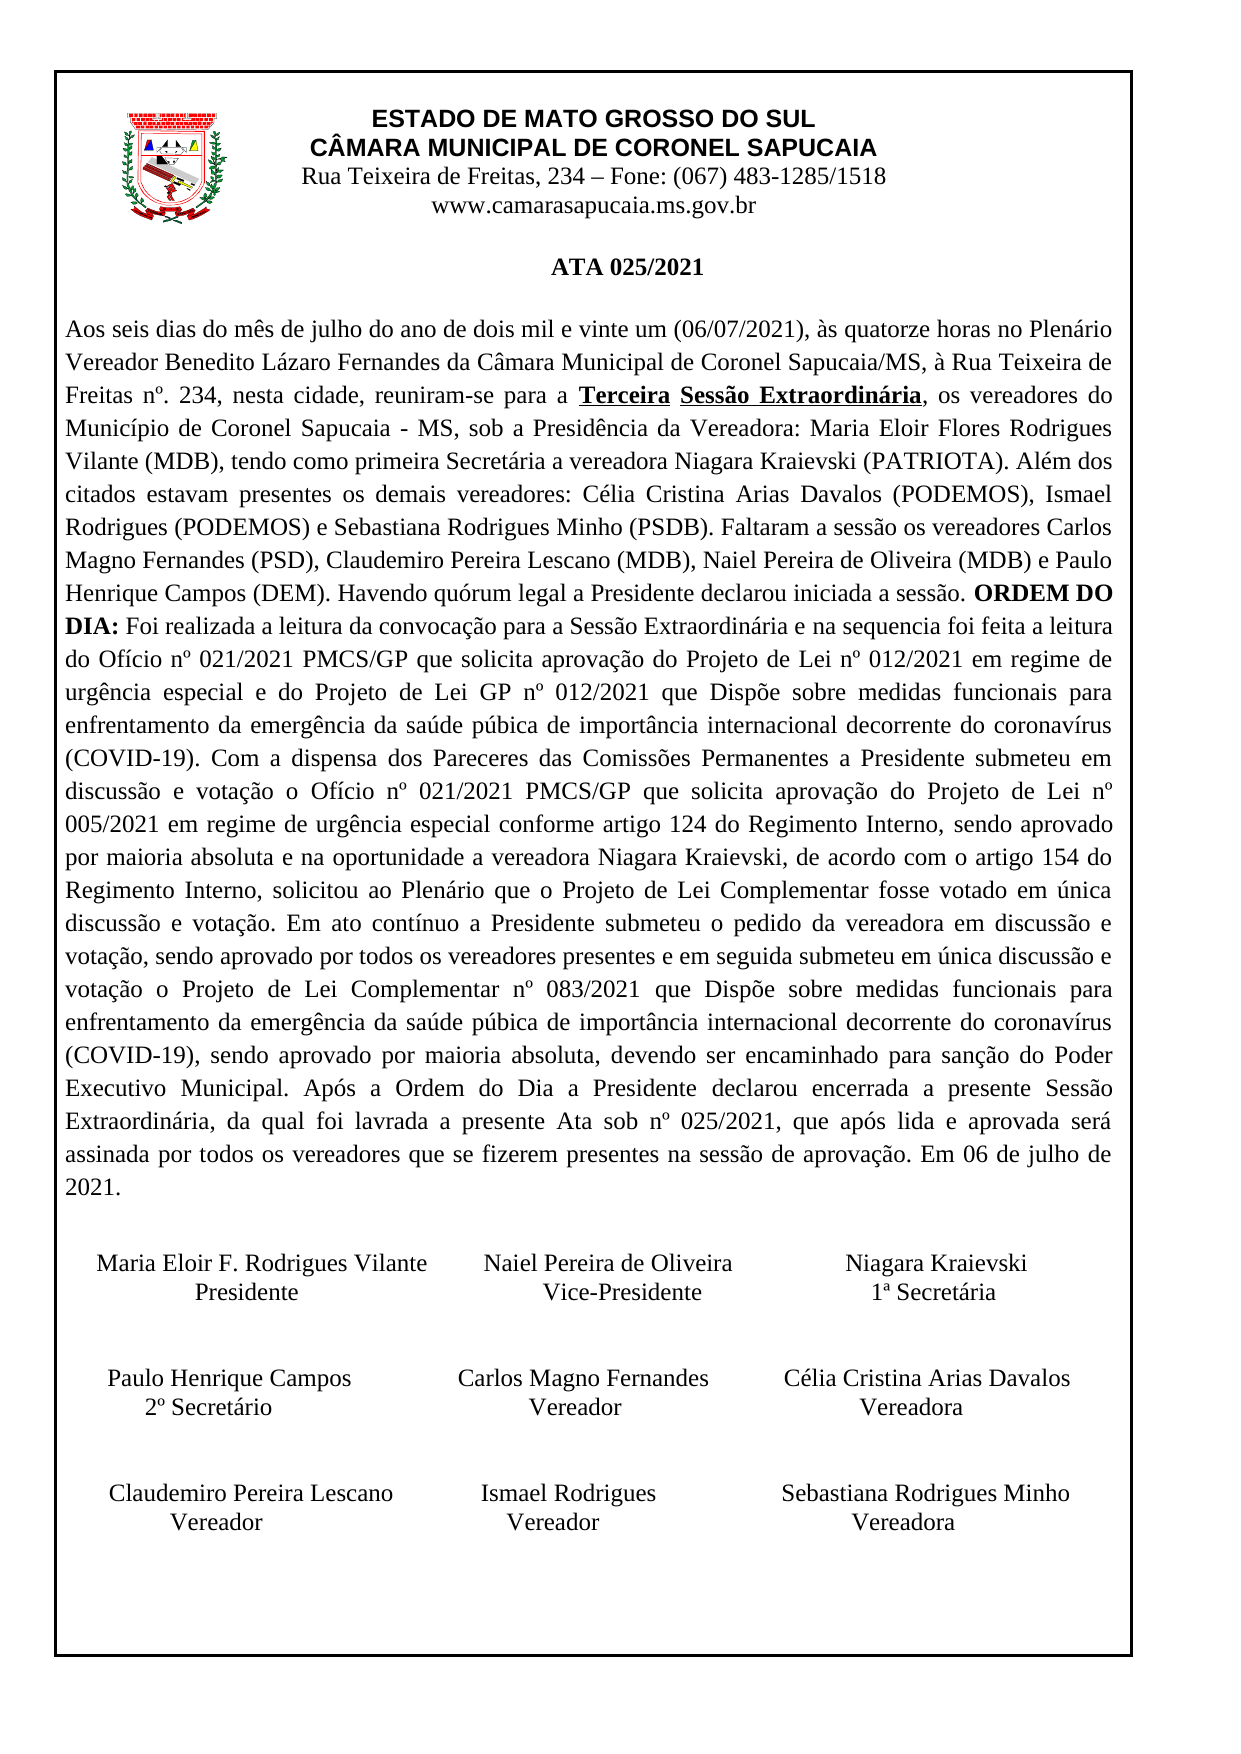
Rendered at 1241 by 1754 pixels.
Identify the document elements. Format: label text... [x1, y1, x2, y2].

text Aos seis dias do mês de julho do ano de dois mil e vinte um (06/07/2021), às quatorze horas no Plenário Vereador Benedito Lázaro Fernandes da Câmara Municipal de Coronel Sapucaia/MS, à Rua Teixeira de Freitas nº. 234, nesta cidade, reuniram-se para a Terceira Sessão Extraordinária, os vereadores do Município de Coronel Sapucaia - MS, sob a Presidência da Vereadora: Maria Eloir Flores Rodrigues Vilante (MDB), tendo como primeira Secretária a vereadora Niagara Kraievski (PATRIOTA). Além dos citados estavam presentes os demais vereadores: Célia Cristina Arias Davalos (PODEMOS), Ismael Rodrigues (PODEMOS) e Sebastiana Rodrigues Minho (PSDB). Faltaram a sessão os vereadores Carlos Magno Fernandes (PSD), Claudemiro Pereira Lescano (MDB), Naiel Pereira de Oliveira (MDB) e Paulo Henrique Campos (DEM). Havendo quórum legal a Presidente declarou iniciada a sessão. ORDEM DO DIA: Foi realizada a leitura da convocação para a Sessão Extraordinária e na sequencia foi feita a leitura do Ofício nº 021/2021 PMCS/GP que solicita aprovação do Projeto de Lei nº 012/2021 em regime de urgência especial e do Projeto de Lei GP nº 012/2021 que Dispõe sobre medidas funcionais para enfrentamento da emergência da saúde púbica de importância internacional decorrente do coronavírus (COVID-19). Com a dispensa dos Pareceres das Comissões Permanentes a Presidente submeteu em discussão e votação o Ofício nº 021/2021 PMCS/GP que solicita aprovação do Projeto de Lei nº 005/2021 em regime de urgência especial conforme artigo 124 do Regimento Interno, sendo aprovado por maioria absoluta e na oportunidade a vereadora Niagara Kraievski, de acordo com o artigo 154 do Regimento Interno, solicitou ao Plenário que o Projeto de Lei Complementar fosse votado em única discussão e votação. Em ato contínuo a Presidente submeteu o pedido da vereadora em discussão e votação, sendo aprovado por todos os vereadores presentes e em seguida submeteu em única discussão e votação o Projeto de Lei Complementar nº 083/2021 que Dispõe sobre medidas funcionais para enfrentamento da emergência da saúde púbica de importância internacional decorrente do coronavírus (COVID-19), sendo aprovado por maioria absoluta, devendo ser encaminhado para sanção do Poder Executivo Municipal. Após a Ordem do Dia a Presidente declarou encerrada a presente Sessão Extraordinária, da qual foi lavrada a presente Ata sob nº 025/2021, que após lida e aprovada será assinada por todos os vereadores que se fizerem presentes na sessão de aprovação. Em 06 de julho de 2021. [65, 314, 1113, 1201]
text Claudemiro Pereira Lescano Ismael Rodrigues Sebastiana Rodrigues Minho [65, 1478, 1075, 1507]
text Maria Eloir F. Rodrigues Vilante Naiel Pereira de Oliveira Niagara Kraievski [65, 1248, 1075, 1277]
text 2º Secretário Vereador Vereadora [94, 1392, 1075, 1421]
text Vereador Vereador Vereadora [94, 1507, 1075, 1536]
text ATA 025/2021 [65, 252, 1122, 281]
text Presidente Vice-Presidente 1ª Secretária [94, 1277, 1075, 1306]
text Paulo Henrique Campos Carlos Magno Fernandes Célia Cristina Arias Davalos [94, 1363, 1075, 1392]
